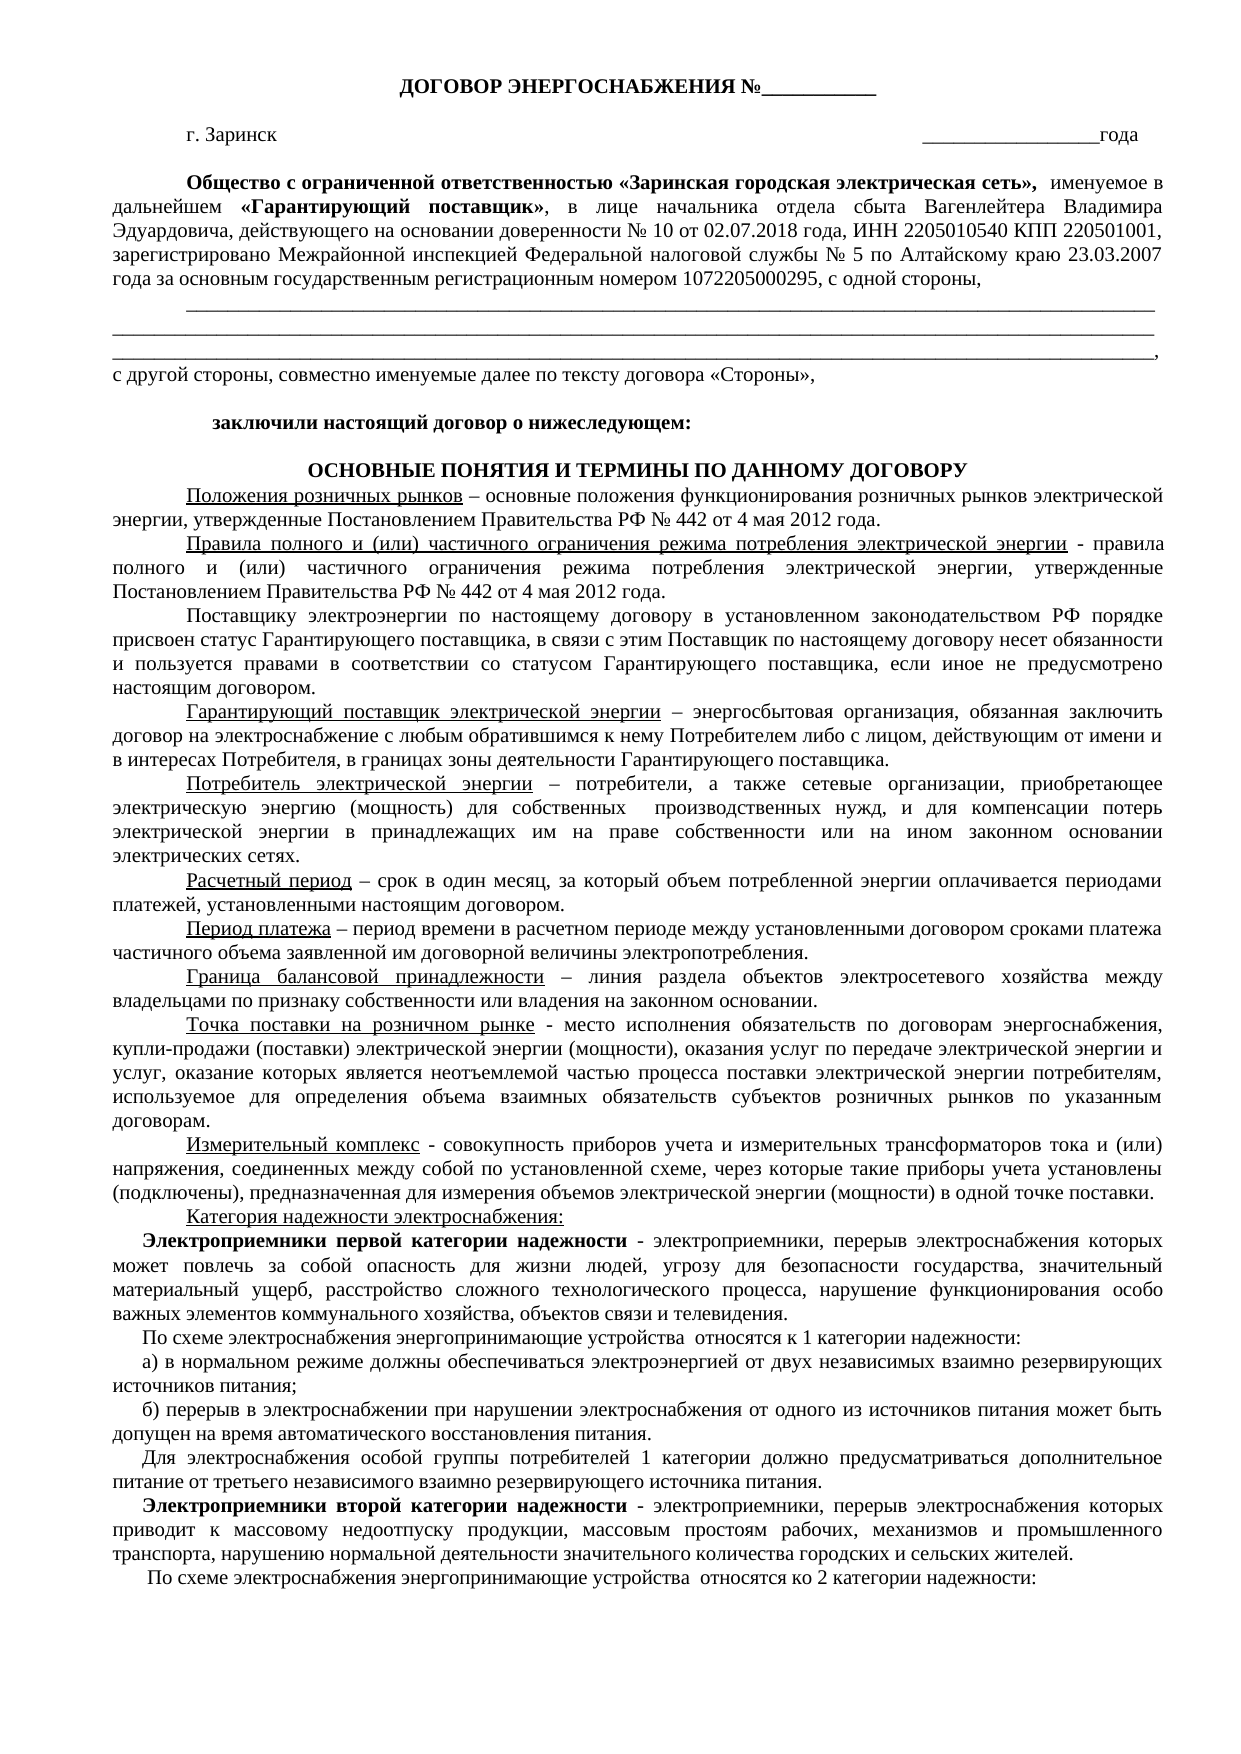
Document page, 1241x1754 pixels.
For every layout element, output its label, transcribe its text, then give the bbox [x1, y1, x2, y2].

text Положения розничных рынков – основные положения функционирования розничных рынков электрической энергии, утвержденные Постановлением Правительства РФ № 442 от 4 мая 2012 года. [112, 482, 1164, 531]
text Гарантирующий поставщик электрической энергии – энергосбытовая организация, обязанная заключить договор на электроснабжение с любым обратившимся к нему Потребителем либо с лицом, действующим от имени и в интересах Потребителя, в границах зоны деятельности Гарантирующего поставщика. [112, 699, 1163, 771]
text заключили настоящий договор о нижеследующем: [112, 410, 1163, 434]
text Расчетный период – срок в один месяц, за который объем потребленной энергии оплачивается периодами платежей, установленными настоящим договором. [112, 867, 1163, 916]
text Поставщику электроэнергии по настоящему договору в установленном законодательством РФ порядке присвоен статус Гарантирующего поставщика, в связи с этим Поставщик по настоящему договору несет обязанности и пользуется правами в соответствии со статусом Гарантирующего поставщика, если иное не предусмотрено настоящим договором. [112, 603, 1164, 699]
text По схеме электроснабжения энергопринимающие устройства относятся ко 2 категории надежности: [112, 1565, 1163, 1589]
text Потребитель электрической энергии – потребители, а также сетевые организации, приобретающее электрическую энергию (мощность) для собственных производственных нужд, и для компенсации потерь электрической энергии в принадлежащих им на праве собственности или на ином законном основании электрических сетях. [112, 771, 1163, 867]
text По схеме электроснабжения энергопринимающие устройства относятся к 1 категории надежности: [112, 1325, 1163, 1349]
text Электроприемники второй категории надежности - электроприемники, перерыв электроснабжения которых приводит к массовому недоотпуску продукции, массовым простоям рабочих, механизмов и промышленного транспорта, нарушению нормальной деятельности значительного количества городских и сельских жителей. [112, 1493, 1163, 1565]
title ДОГОВОР ЭНЕРГОСНАБЖЕНИЯ №___________ [112, 74, 1163, 98]
text г. Заринск _________________года [112, 122, 1163, 146]
text Измерительный комплекс - совокупность приборов учета и измерительных трансформаторов тока и (или) напряжения, соединенных между собой по установленной схеме, через которые такие приборы учета установлены (подключены), предназначенная для измерения объемов электрической энергии (мощности) в одной точке поставки. [112, 1132, 1163, 1204]
text б) перерыв в электроснабжении при нарушении электроснабжения от одного из источников питания может быть допущен на время автоматического восстановления питания. [112, 1397, 1163, 1445]
text Для электроснабжения особой группы потребителей 1 категории должно предусматриваться дополнительное питание от третьего независимого взаимно резервирующего источника питания. [112, 1445, 1163, 1493]
text Точка поставки на розничном рынке - место исполнения обязательств по договорам энергоснабжения, купли-продажи (поставки) электрической энергии (мощности), оказания услуг по передаче электрической энергии и услуг, оказание которых является неотъемлемой частью процесса поставки электрической энергии потребителям, используемое для определения объема взаимных обязательств субъектов розничных рынков по указанным договорам. [112, 1012, 1163, 1132]
text _____________________________________________________________________________________________________________________________________________________________________________________________________________________________________________________________________________________________________, с другой стороны, совместно именуемые далее по тексту договора «Стороны», [112, 290, 1163, 386]
text Правила полного и (или) частичного ограничения режима потребления электрической энергии - правила полного и (или) частичного ограничения режима потребления электрической энергии, утвержденные Постановлением Правительства РФ № 442 от 4 мая 2012 года. [112, 531, 1164, 603]
text Период платежа – период времени в расчетном периоде между установленными договором сроками платежа частичного объема заявленной им договорной величины электропотребления. [112, 916, 1163, 964]
text Электроприемники первой категории надежности - электроприемники, перерыв электроснабжения которых может повлечь за собой опасность для жизни людей, угрозу для безопасности государства, значительный материальный ущерб, расстройство сложного технологического процесса, нарушение функционирования особо важных элементов коммунального хозяйства, объектов связи и телевидения. [112, 1228, 1163, 1325]
text а) в нормальном режиме должны обеспечиваться электроэнергией от двух независимых взаимно резервирующих источников питания; [112, 1349, 1163, 1397]
text Общество с ограниченной ответственностью «Заринская городская электрическая сеть», именуемое в дальнейшем «Гарантирующий поставщик», в лице начальника отдела сбыта Вагенлейтера Владимира Эдуардовича, действующего на основании доверенности № 10 от 02.07.2018 года, ИНН 2205010540 КПП 220501001, зарегистрировано Межрайонной инспекцией Федеральной налоговой службы № 5 по Алтайскому краю 23.03.2007 года за основным государственным регистрационным номером 1072205000295, с одной стороны, [112, 170, 1163, 290]
text ОСНОВНЫЕ ПОНЯТИЯ И ТЕРМИНЫ ПО ДАННОМУ ДОГОВОРУ [112, 458, 1163, 482]
text Граница балансовой принадлежности – линия раздела объектов электросетевого хозяйства между владельцами по признаку собственности или владения на законном основании. [112, 964, 1163, 1012]
text Категория надежности электроснабжения: [112, 1204, 1163, 1228]
